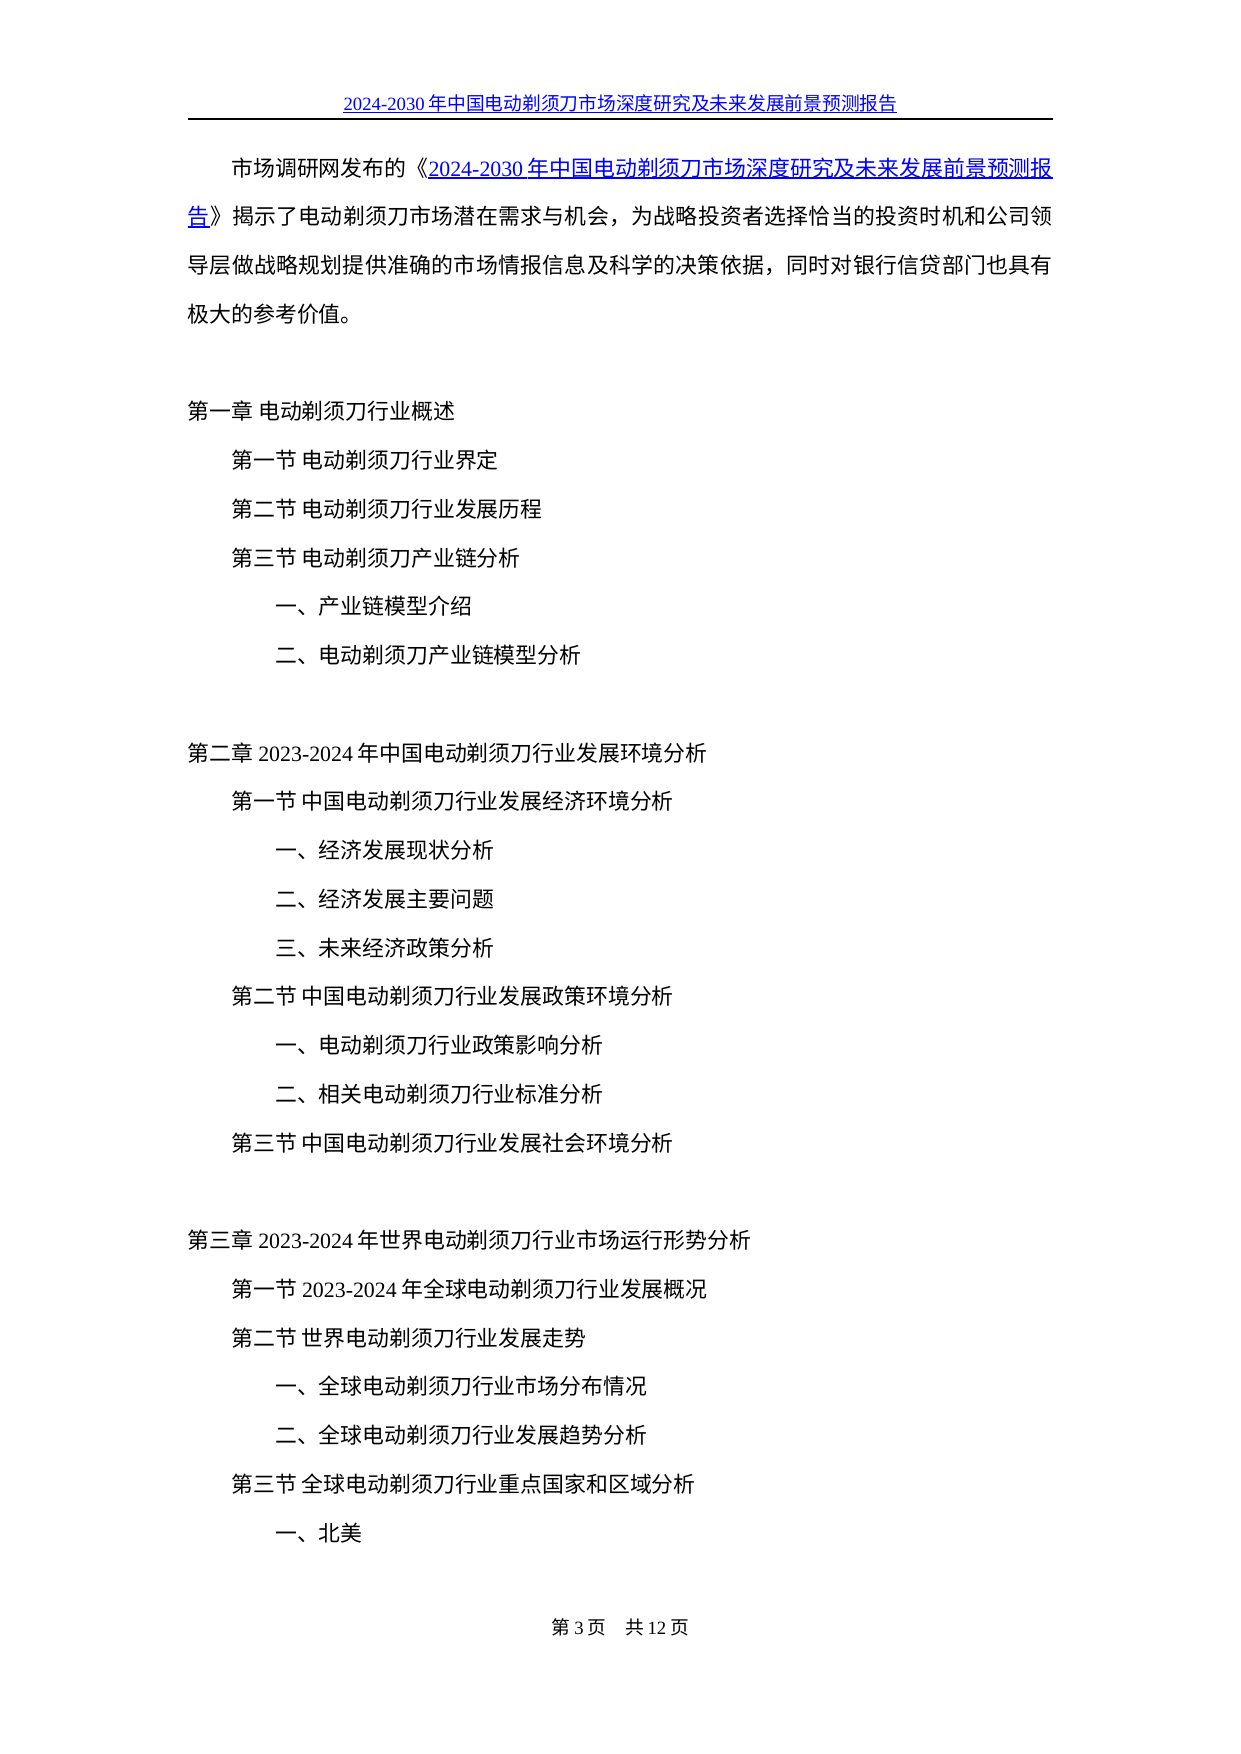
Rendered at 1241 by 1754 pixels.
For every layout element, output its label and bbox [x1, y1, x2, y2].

text [187, 150, 1053, 1548]
